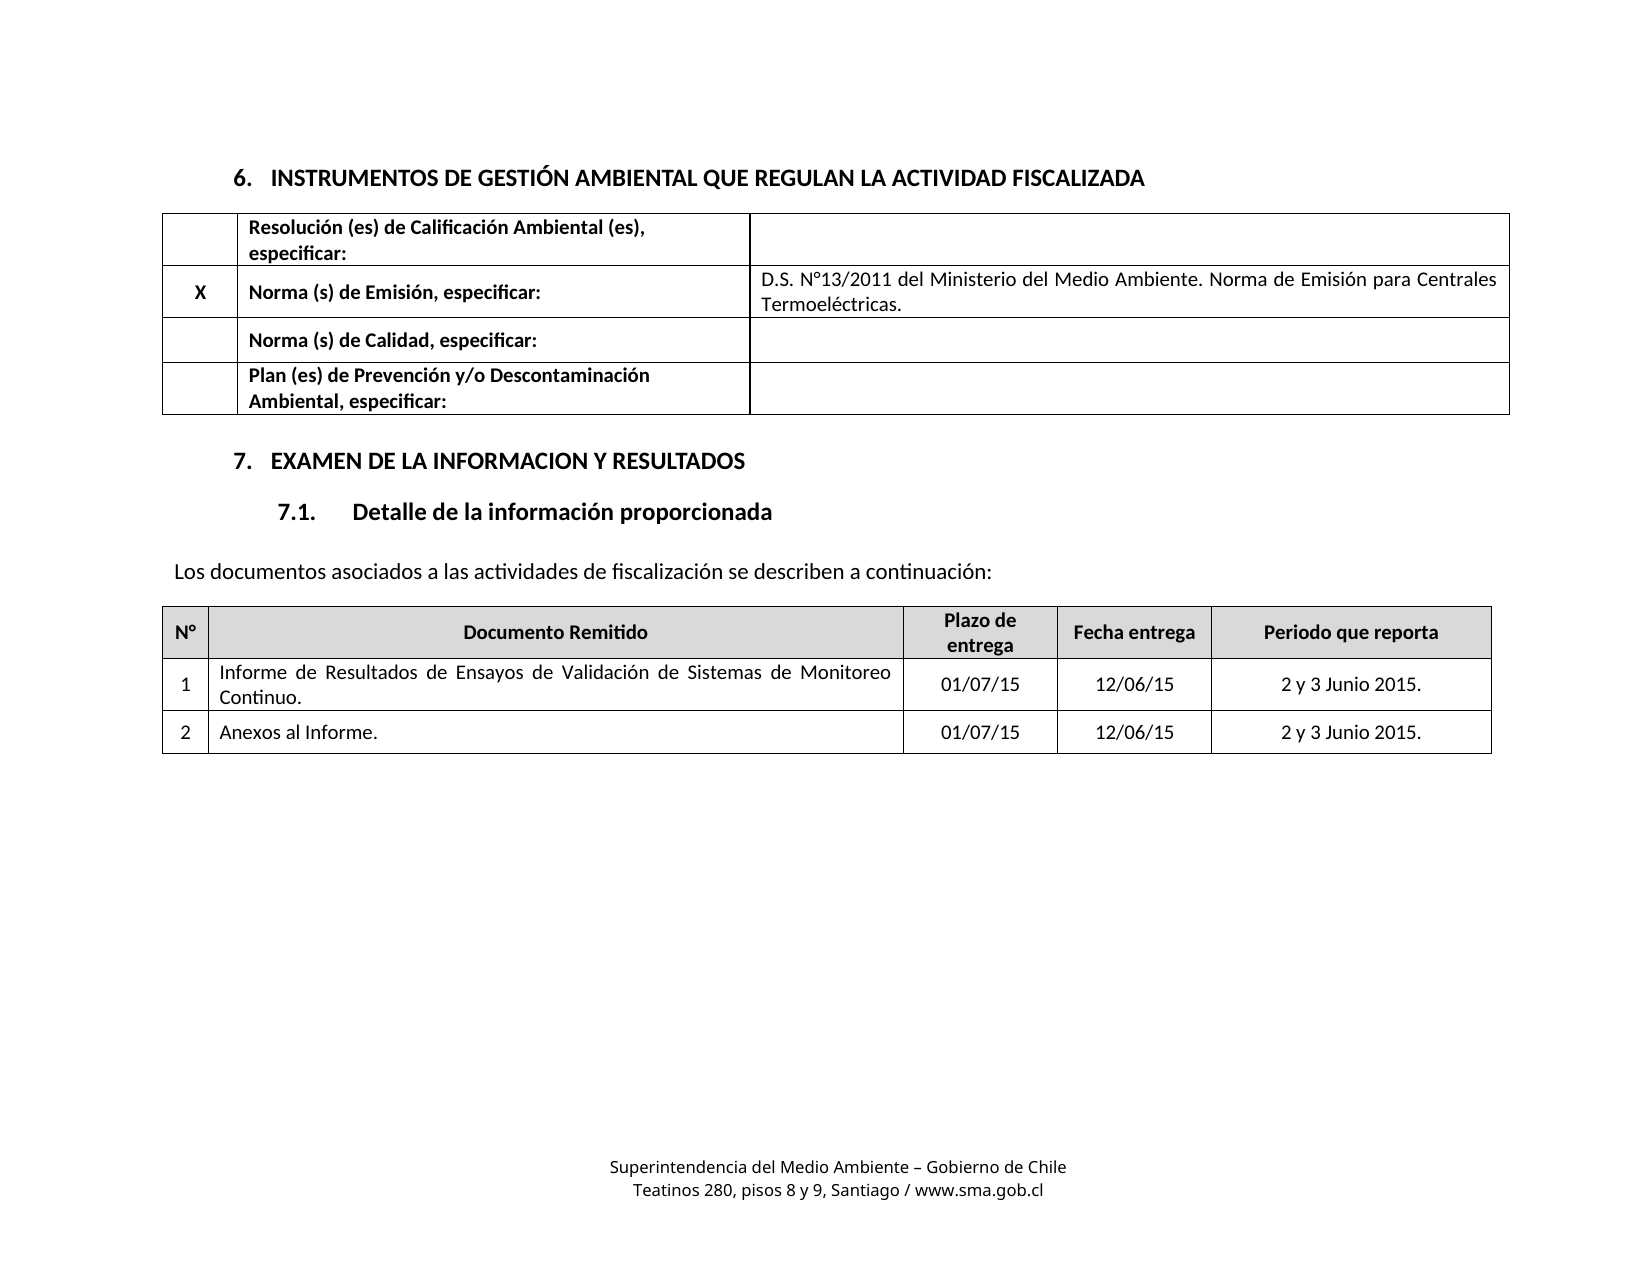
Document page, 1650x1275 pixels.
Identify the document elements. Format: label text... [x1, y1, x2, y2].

table_cell [163, 318, 237, 362]
table_cell 2 y 3 Junio 2015. [1212, 659, 1491, 710]
table_cell [163, 363, 237, 413]
table_cell 01/07/15 [904, 659, 1057, 710]
table_cell 12/06/15 [1058, 659, 1211, 710]
subtitle INSTRUMENTOS DE GESTIÓN AMBIENTAL QUE REGULAN LA ACTIVIDAD FISCALIZADA [233, 162, 1502, 193]
table_cell D.S. N°13/2011 del Ministerio del Medio Ambiente. Norma de Emisión para Centrales Termoeléctricas. [751, 266, 1509, 317]
table_header [163, 214, 237, 265]
table_cell 1 [163, 659, 208, 710]
table_header Fecha entrega [1058, 607, 1211, 658]
table_header N° [163, 607, 208, 658]
table_header Resolución (es) de Calificación Ambiental (es), especificar: [238, 214, 749, 265]
table_cell 01/07/15 [904, 711, 1057, 753]
subtitle EXAMEN DE LA INFORMACION Y RESULTADOS [233, 445, 1502, 476]
table_header Periodo que reporta [1212, 607, 1491, 658]
table_cell 2 [163, 711, 208, 753]
subtitle Detalle de la información proporcionada [277, 496, 1502, 526]
text Los documentos asociados a las actividades de fiscalización se describen a continuación: [174, 558, 1502, 586]
table_cell X [163, 266, 237, 317]
table_cell Norma (s) de Calidad, especificar: [238, 318, 749, 362]
table_cell Anexos al Informe. [209, 711, 903, 753]
table_cell Plan (es) de Prevención y/o Descontaminación Ambiental, especificar: [238, 363, 749, 413]
table_cell 2 y 3 Junio 2015. [1212, 711, 1491, 753]
table_header Documento Remitido [209, 607, 903, 658]
table_cell [751, 363, 1509, 413]
table_cell 12/06/15 [1058, 711, 1211, 753]
table_cell Norma (s) de Emisión, especificar: [238, 266, 749, 317]
table_header [751, 214, 1509, 265]
table_header Plazo de entrega [904, 607, 1057, 658]
table_cell Informe de Resultados de Ensayos de Validación de Sistemas de Monitoreo Continuo. [209, 659, 903, 710]
table_cell [751, 318, 1509, 362]
